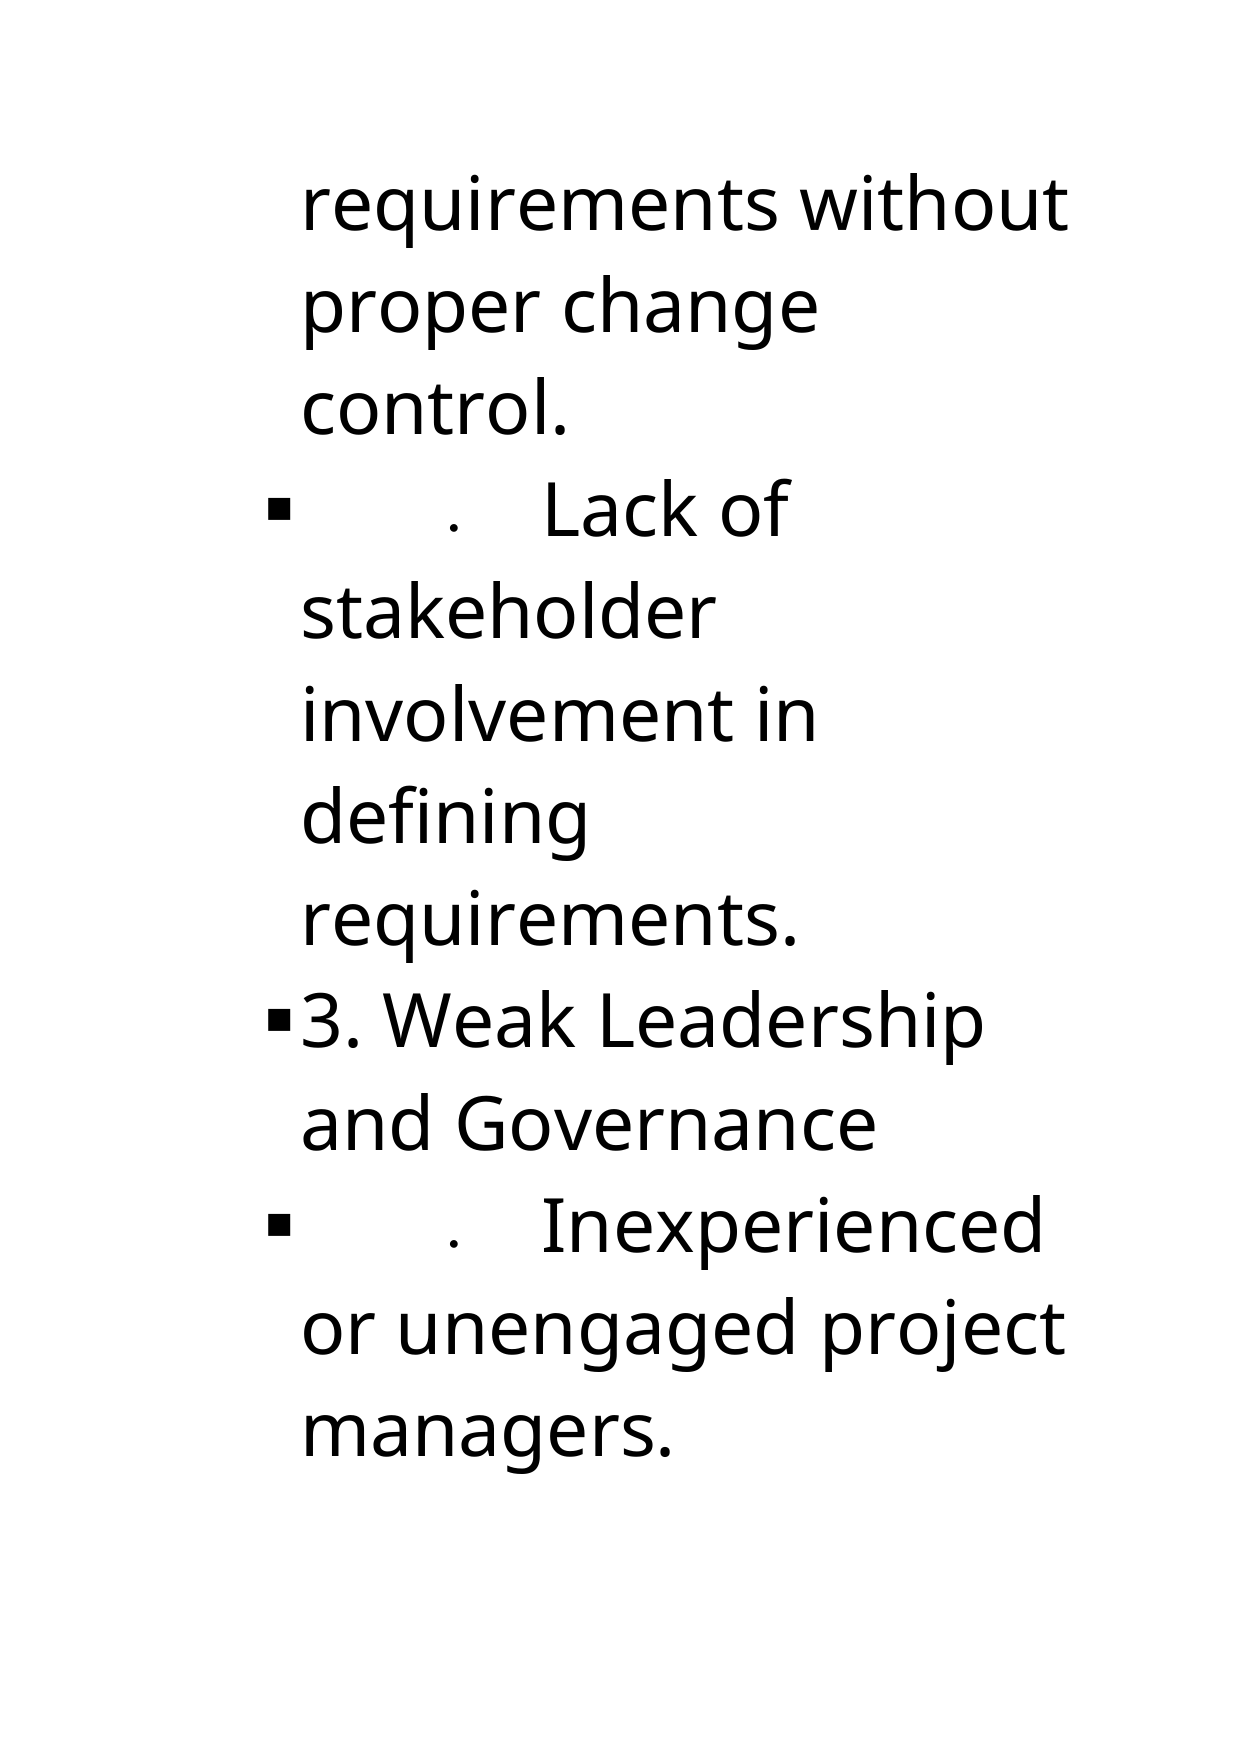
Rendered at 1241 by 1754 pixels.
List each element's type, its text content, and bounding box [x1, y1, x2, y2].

list 3. Weak Leadership and Governance [262, 967, 1090, 1172]
list Lack of stakeholder involvement in defining requirements. [262, 457, 1090, 967]
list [262, 150, 1090, 457]
list Inexperienced or unengaged project managers. [262, 1172, 1090, 1478]
